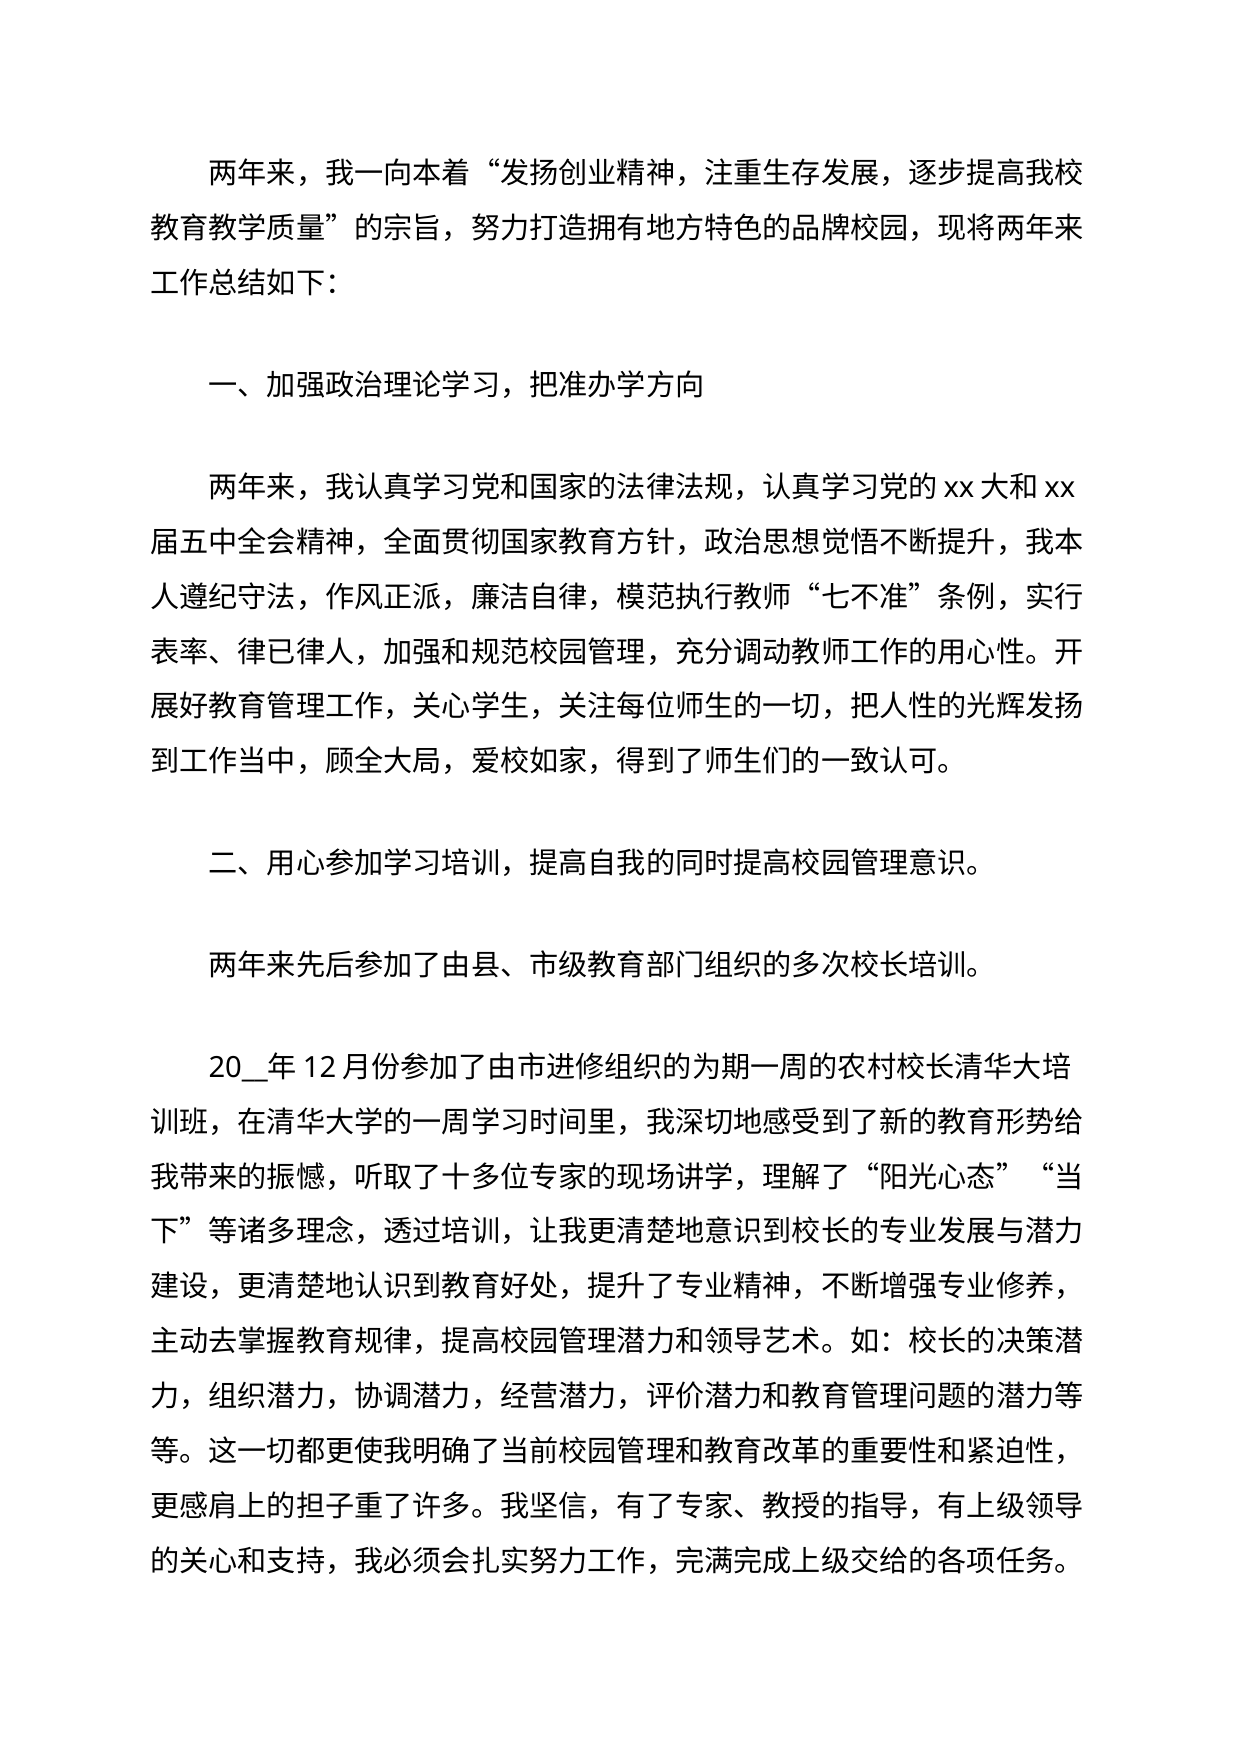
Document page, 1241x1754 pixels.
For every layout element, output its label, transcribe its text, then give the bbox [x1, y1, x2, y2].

text 一、加强政治理论学习，把准办学方向 [150, 362, 1090, 404]
text 20__年12月份参加了由市进修组织的为期一周的农村校长清华大培训班，在清华大学的一周学习时间里，我深切地感受到了新的教育形势给我带来的振憾，听取了十多位专家的现场讲学，理解了“阳光心态”“当下”等诸多理念，透过培训，让我更清楚地意识到校长的专业发展与潜力建设，更清楚地认识到教育好处，提升了专业精神，不断增强专业修养，主动去掌握教育规律，提高校园管理潜力和领导艺术。如：校长的决策潜力，组织潜力，协调潜力，经营潜力，评价潜力和教育管理问题的潜力等等。这一切都更使我明确了当前校园管理和教育改革的重要性和紧迫性，更感肩上的担子重了许多。我坚信，有了专家、教授的指导，有上级领导的关心和支持，我必须会扎实努力工作，完满完成上级交给的各项任务。 [150, 1043, 1090, 1580]
text 二、用心参加学习培训，提高自我的同时提高校园管理意识。 [150, 840, 1090, 882]
text 两年来，我一向本着“发扬创业精神，注重生存发展，逐步提高我校教育教学质量”的宗旨，努力打造拥有地方特色的品牌校园，现将两年来工作总结如下： [150, 150, 1090, 302]
text 两年来先后参加了由县、市级教育部门组织的多次校长培训。 [150, 941, 1090, 984]
text 两年来，我认真学习党和国家的法律法规，认真学习党的xx大和xx届五中全会精神，全面贯彻国家教育方针，政治思想觉悟不断提升，我本人遵纪守法，作风正派，廉洁自律，模范执行教师“七不准”条例，实行表率、律已律人，加强和规范校园管理，充分调动教师工作的用心性。开展好教育管理工作，关心学生，关注每位师生的一切，把人性的光辉发扬到工作当中，顾全大局，爱校如家，得到了师生们的一致认可。 [150, 463, 1090, 780]
